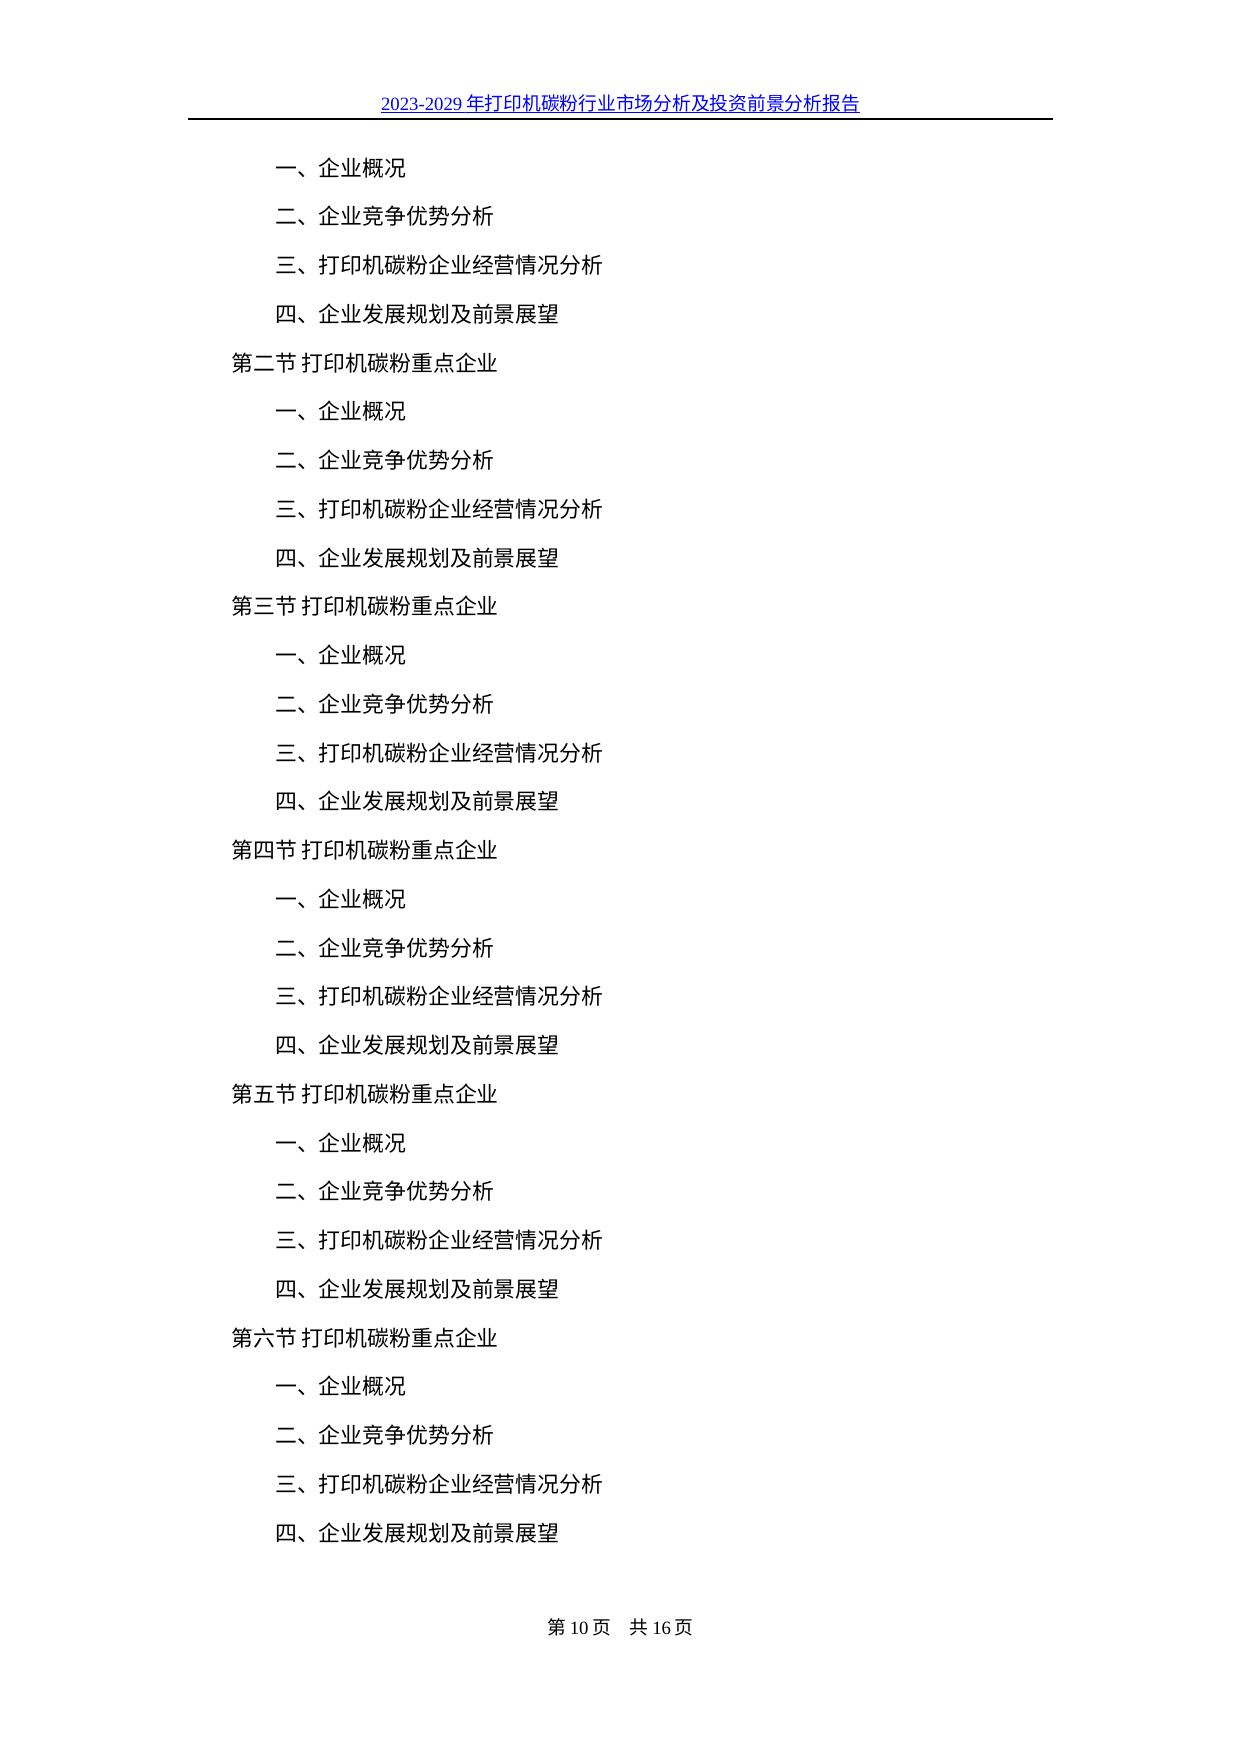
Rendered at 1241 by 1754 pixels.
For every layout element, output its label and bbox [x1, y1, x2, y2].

text [187, 150, 1053, 1548]
